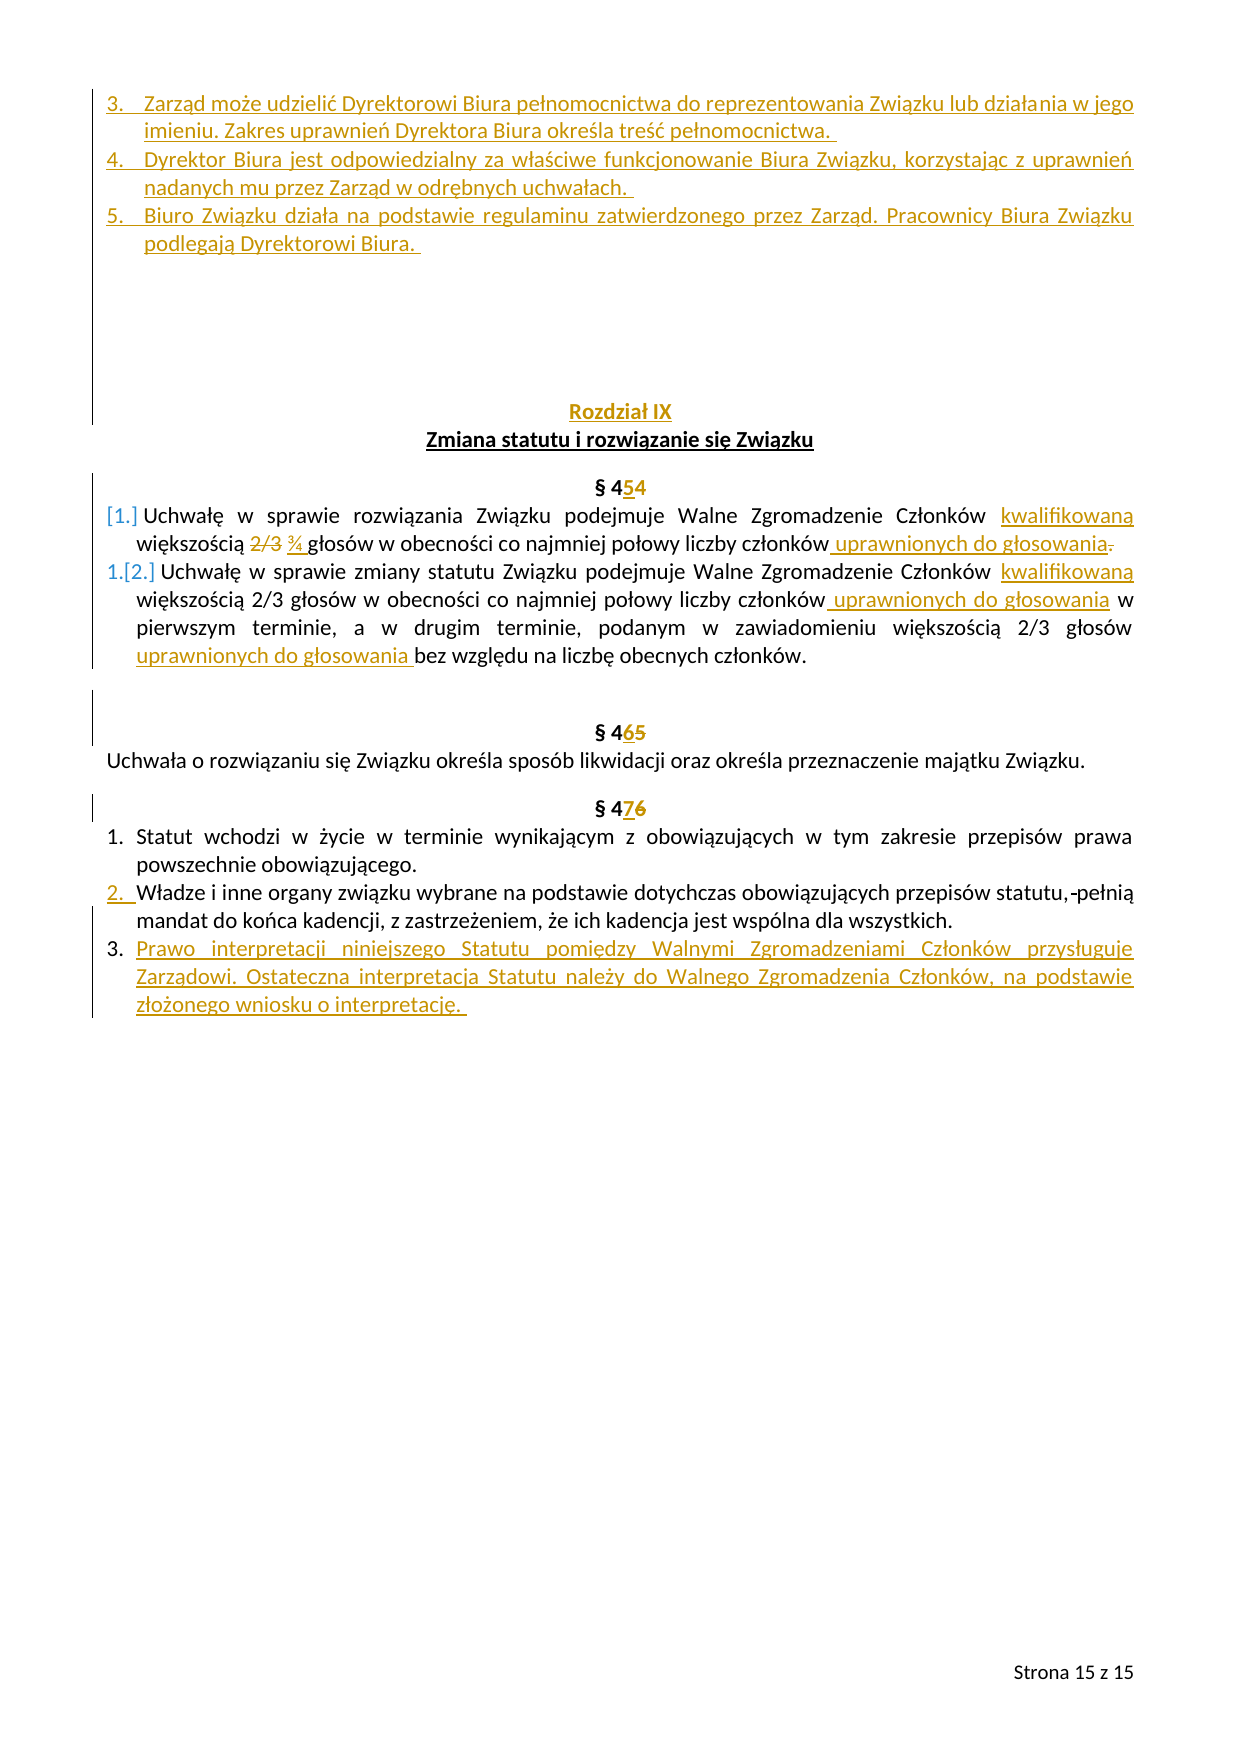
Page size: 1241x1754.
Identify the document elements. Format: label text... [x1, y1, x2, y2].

list Uchwałę w sprawie zmiany statutu Związku podejmuje Walne Zgromadzenie Członków większością 2/3 głosów w obecności co najmniej połowy liczby członków w pierwszym terminie, a w drugim terminie, podanym w zawiadomieniu większością 2/3 głosów bez względu na liczbę obecnych członków. [106, 557, 1134, 669]
list Statut wchodzi w życie w terminie wynikającym z obowiązujących w tym zakresie przepisów prawa powszechnie obowiązującego. [106, 822, 1134, 878]
text Uchwała o rozwiązaniu się Związku określa sposób likwidacji oraz określa przeznaczenie majątku Związku. [106, 746, 1134, 774]
text § 4 [106, 473, 1134, 501]
text § 4 [106, 794, 1134, 822]
list Uchwałę w sprawie rozwiązania Związku podejmuje Walne Zgromadzenie Członków większością głosów w obecności co najmniej połowy liczby członków [106, 501, 1134, 557]
list Władze i inne organy związku wybrane na podstawie dotychczas obowiązujących przepisów statutu, pełnią mandat do końca kadencji, z zastrzeżeniem, że ich kadencja jest wspólna dla wszystkich. [106, 878, 1134, 934]
text Zmiana statutu i rozwiązanie się Związku [106, 425, 1134, 453]
text § 4 [106, 718, 1134, 746]
